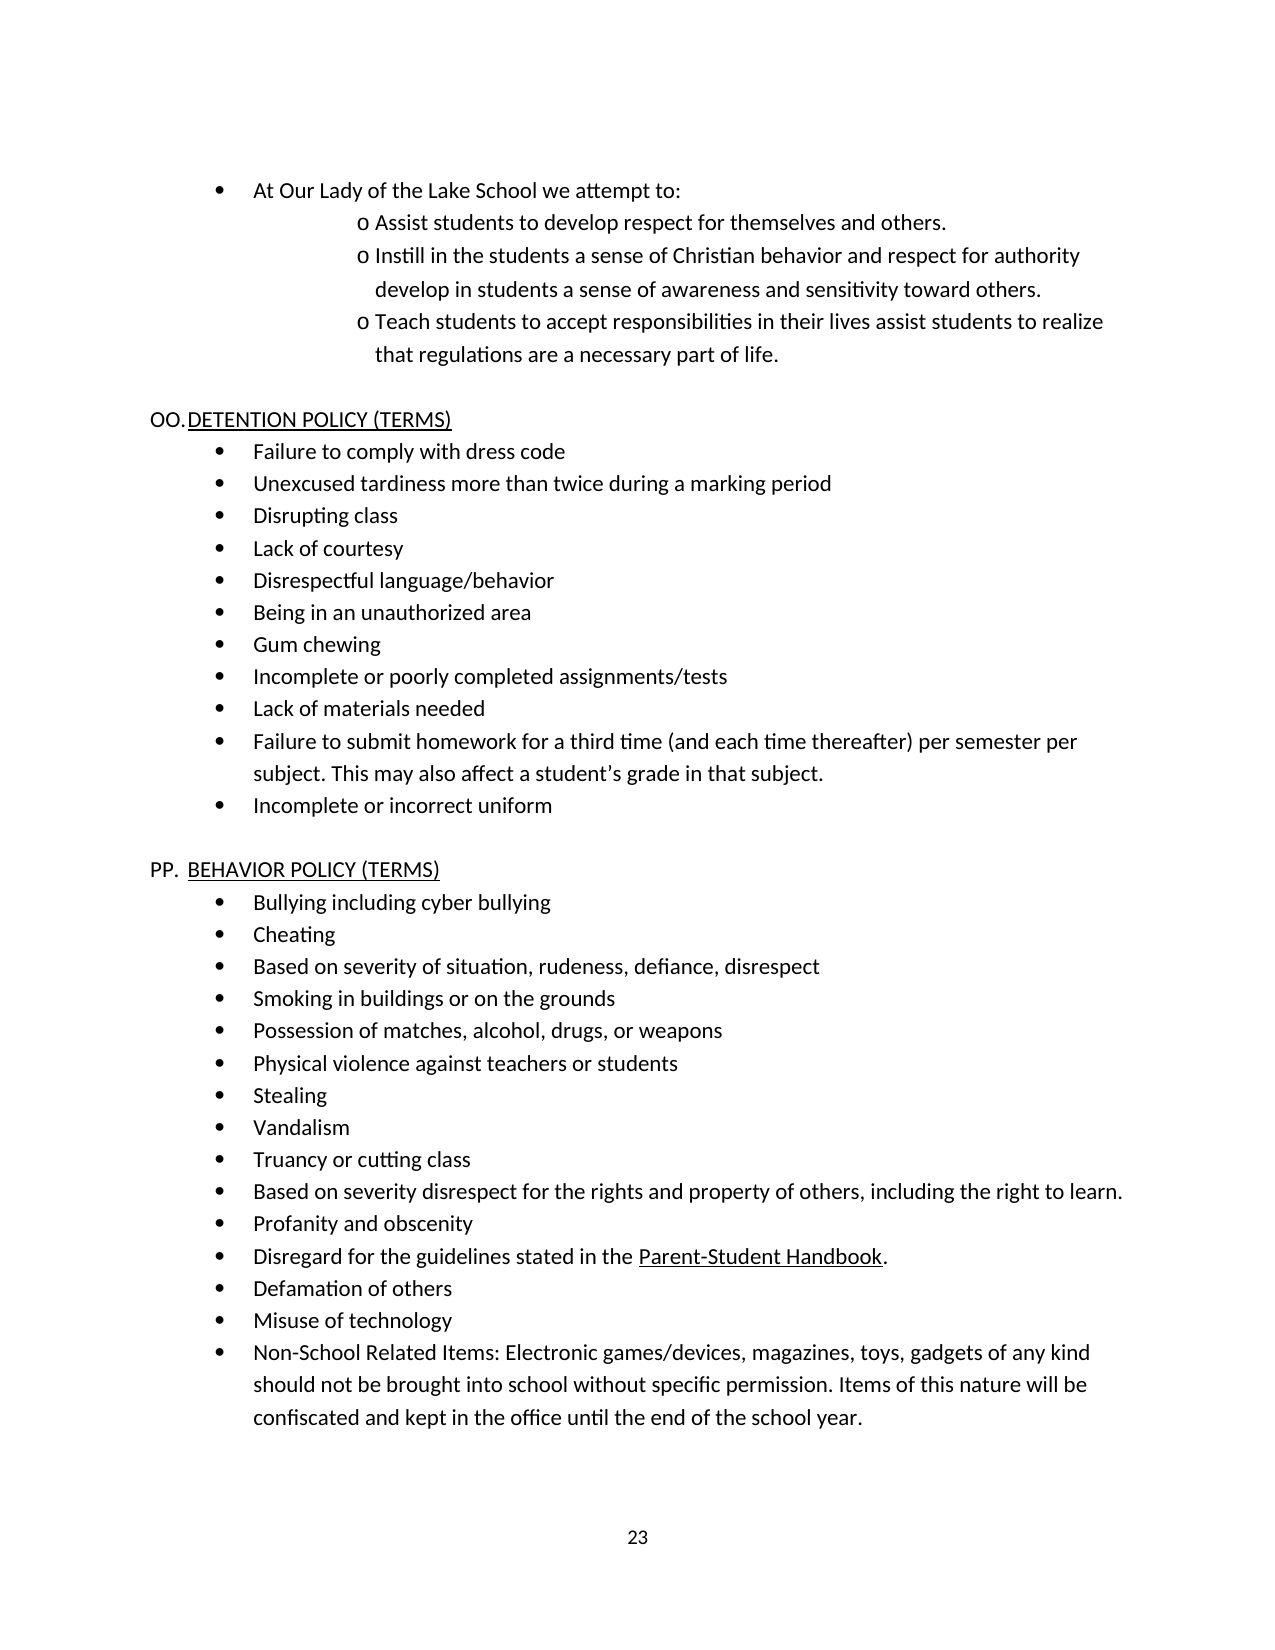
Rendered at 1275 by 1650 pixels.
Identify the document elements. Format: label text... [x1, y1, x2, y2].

list Lack of materials needed [216, 694, 1125, 723]
list Teach students to accept responsibilities in their lives assist students to realize that regulations are a necessary part of life. [356, 307, 1125, 368]
list Based on severity of situation, rudeness, defiance, disrespect [216, 952, 1125, 980]
list Disregard for the guidelines stated in the Parent-Student Handbook. [216, 1242, 1125, 1270]
list Cheating [216, 920, 1125, 948]
list Lack of courtesy [216, 534, 1125, 562]
list Being in an unauthorized area [216, 598, 1125, 626]
list Bullying including cyber bullying [216, 888, 1125, 916]
list Unexcused tardiness more than twice during a marking period [216, 469, 1125, 497]
list DETENTION POLICY (TERMS) [150, 405, 1125, 433]
list Smoking in buildings or on the grounds [216, 984, 1125, 1012]
list Incomplete or incorrect uniform [216, 791, 1125, 819]
list Disrespectful language/behavior [216, 566, 1125, 594]
list Assist students to develop respect for themselves and others. [356, 208, 1125, 237]
list Disrupting class [216, 501, 1125, 529]
list Possession of matches, alcohol, drugs, or weapons [216, 1016, 1125, 1044]
list Based on severity disrespect for the rights and property of others, including the right to learn. [216, 1177, 1125, 1205]
list Truancy or cutting class [216, 1145, 1125, 1173]
list Vandalism [216, 1113, 1125, 1141]
list At Our Lady of the Lake School we attempt to: [216, 176, 1125, 204]
list Misuse of technology [216, 1306, 1125, 1334]
list Defamation of others [216, 1274, 1125, 1302]
list Profanity and obscenity [216, 1209, 1125, 1238]
list Physical violence against teachers or students [216, 1049, 1125, 1077]
list Failure to submit homework for a third time (and each time thereafter) per semester per subject. This may also affect a student’s grade in that subject. [216, 727, 1125, 787]
list Instill in the students a sense of Christian behavior and respect for authority develop in students a sense of awareness and sensitivity toward others. [356, 242, 1125, 303]
list Gum chewing [216, 630, 1125, 658]
list Non-School Related Items: Electronic games/devices, magazines, toys, gadgets of any kind should not be brought into school without specific permission. Items of this nature will be confiscated and kept in the office until the end of the school year. [216, 1338, 1125, 1431]
list BEHAVIOR POLICY (TERMS) [150, 856, 1125, 883]
list Failure to comply with dress code [216, 437, 1125, 465]
list Stealing [216, 1081, 1125, 1109]
list Incomplete or poorly completed assignments/tests [216, 662, 1125, 690]
